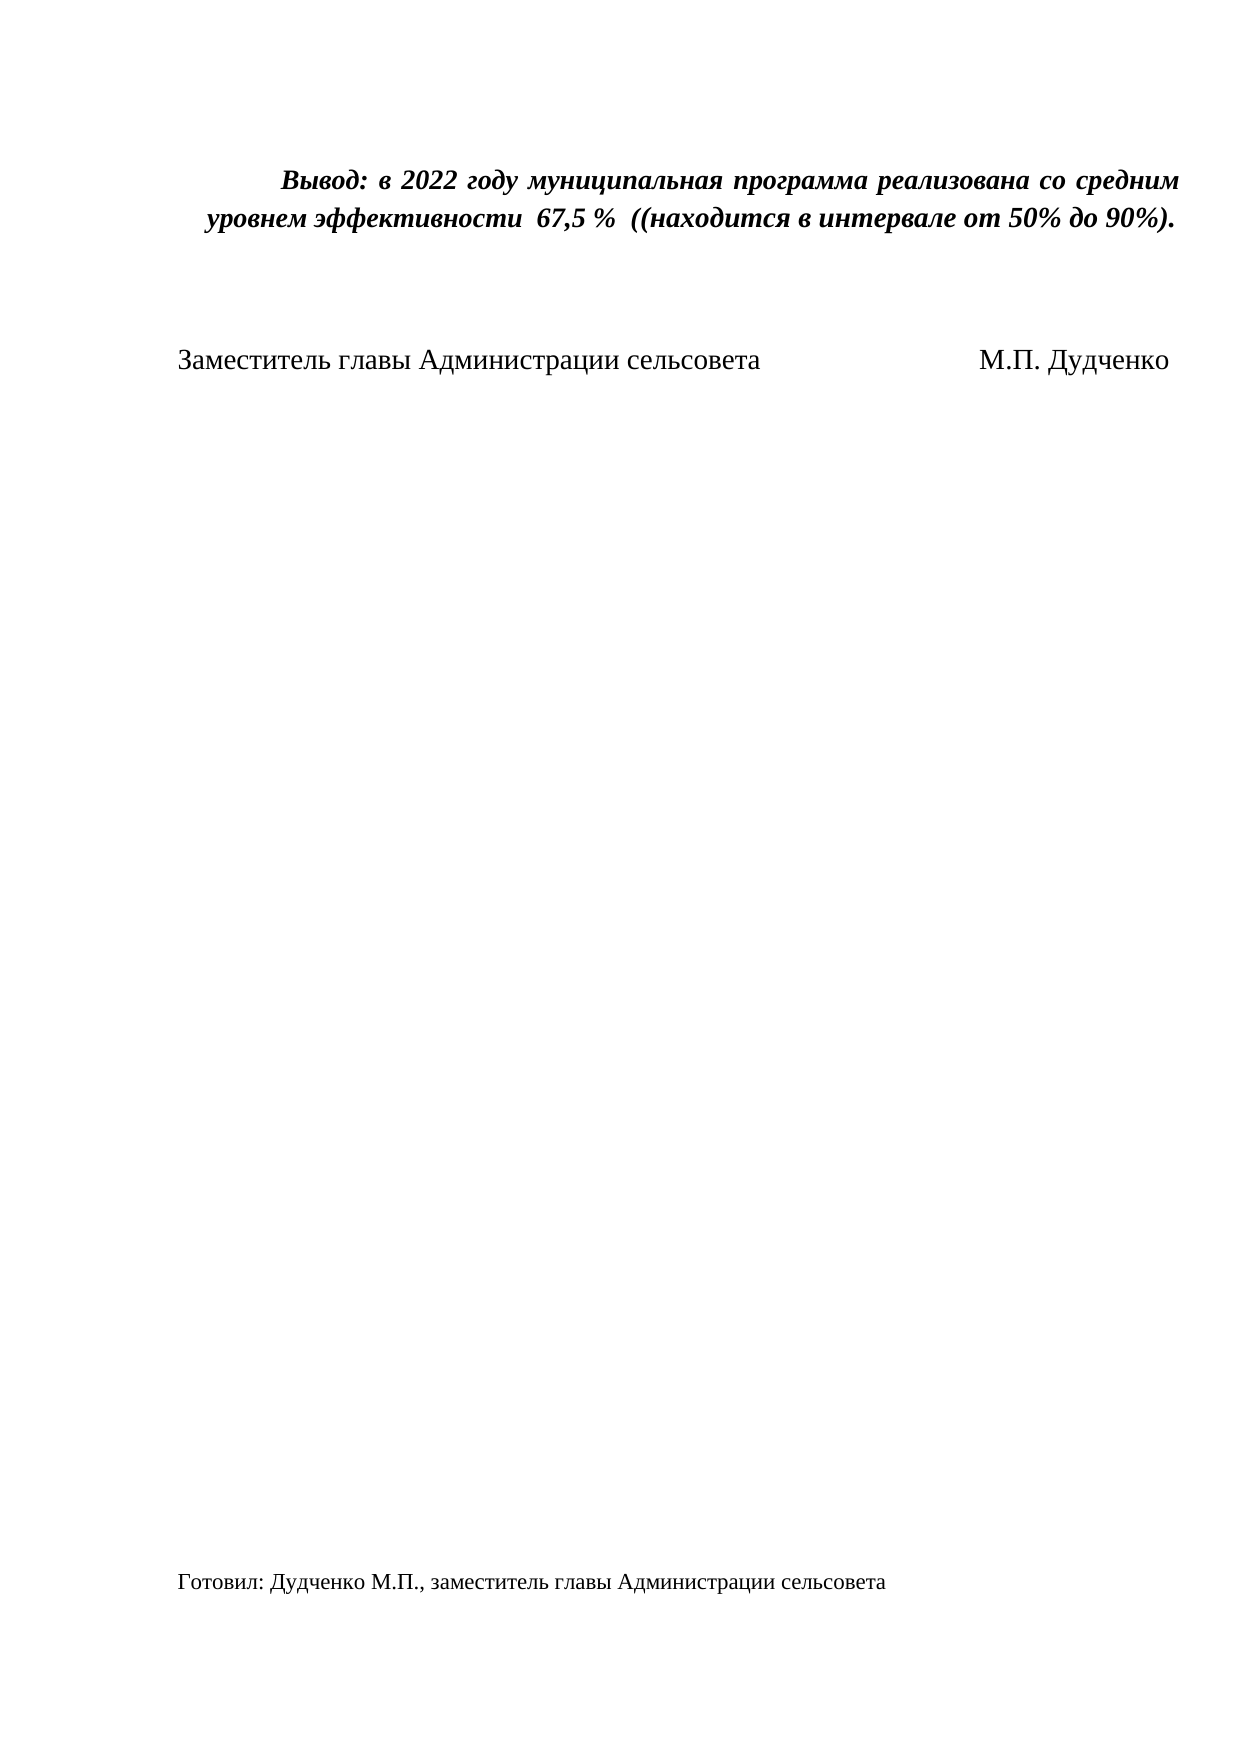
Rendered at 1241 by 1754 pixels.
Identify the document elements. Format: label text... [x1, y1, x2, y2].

text Заместитель главы Администрации сельсовета М.П. Дудченко [177, 342, 1181, 375]
text Готовил: Дудченко М.П., заместитель главы Администрации сельсовета [177, 1568, 1181, 1594]
text Вывод: в 2022 году муниципальная программа реализована со средним уровнем эффективности 67,5 % ((находится в интервале от 50% до 90%). [207, 163, 1181, 234]
